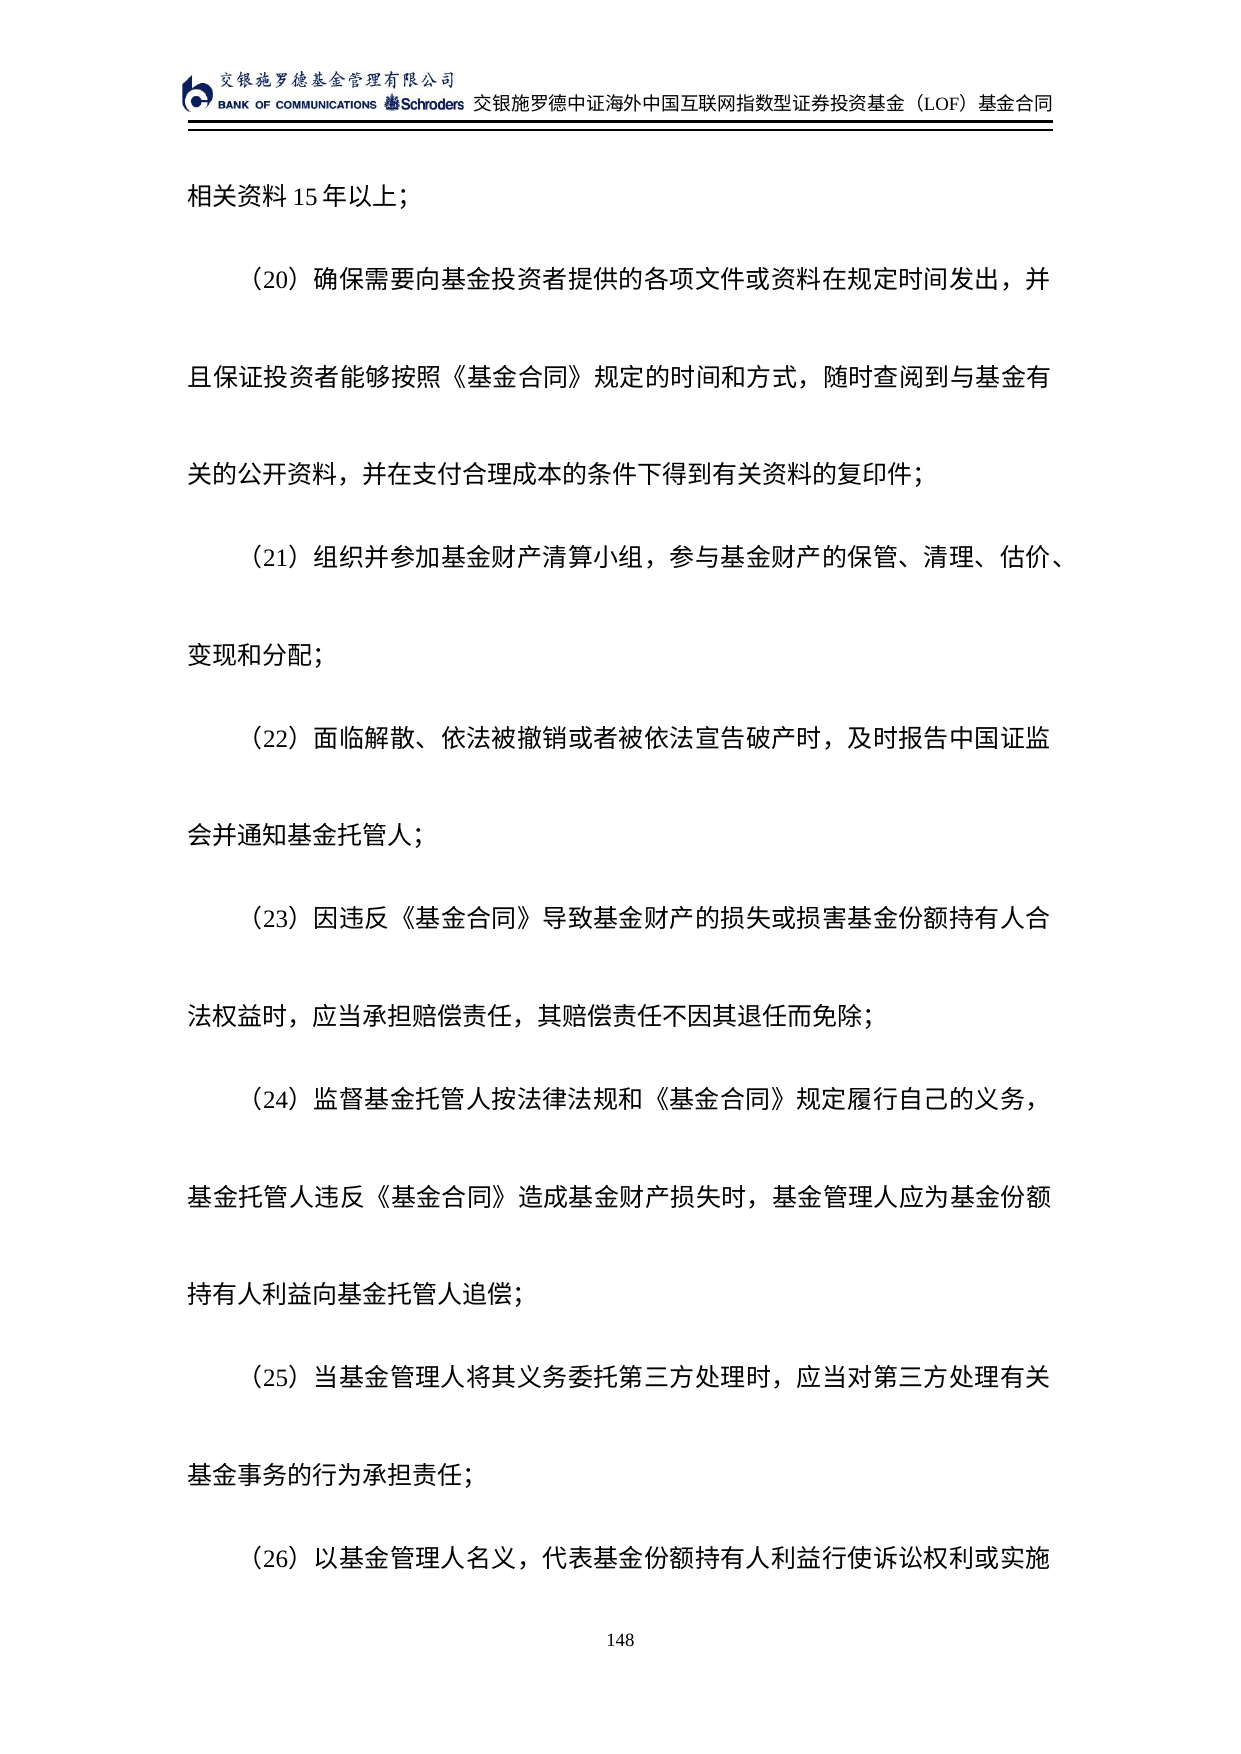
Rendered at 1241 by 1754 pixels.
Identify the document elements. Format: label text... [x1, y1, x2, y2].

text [187, 1524, 1053, 1589]
picture [182, 71, 464, 112]
text （23）因违反《基金合同》导致基金财产的损失或损害基金份额持有人合法权益时，应当承担赔偿责任，其赔偿责任不因其退任而免除； [187, 884, 1053, 1047]
text （22）面临解散、依法被撤销或者被依法宣告破产时，及时报告中国证监会并通知基金托管人； [187, 704, 1053, 866]
text （21）组织并参加基金财产清算小组，参与基金财产的保管、清理、估价、变现和分配； [187, 523, 1053, 686]
text （24）监督基金托管人按法律法规和《基金合同》规定履行自己的义务，基金托管人违反《基金合同》造成基金财产损失时，基金管理人应为基金份额持有人利益向基金托管人追偿； [187, 1065, 1053, 1325]
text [187, 162, 1053, 227]
text （20）确保需要向基金投资者提供的各项文件或资料在规定时间发出，并且保证投资者能够按照《基金合同》规定的时间和方式，随时查阅到与基金有关的公开资料，并在支付合理成本的条件下得到有关资料的复印件； [187, 245, 1053, 505]
text （25）当基金管理人将其义务委托第三方处理时，应当对第三方处理有关基金事务的行为承担责任； [187, 1343, 1053, 1506]
